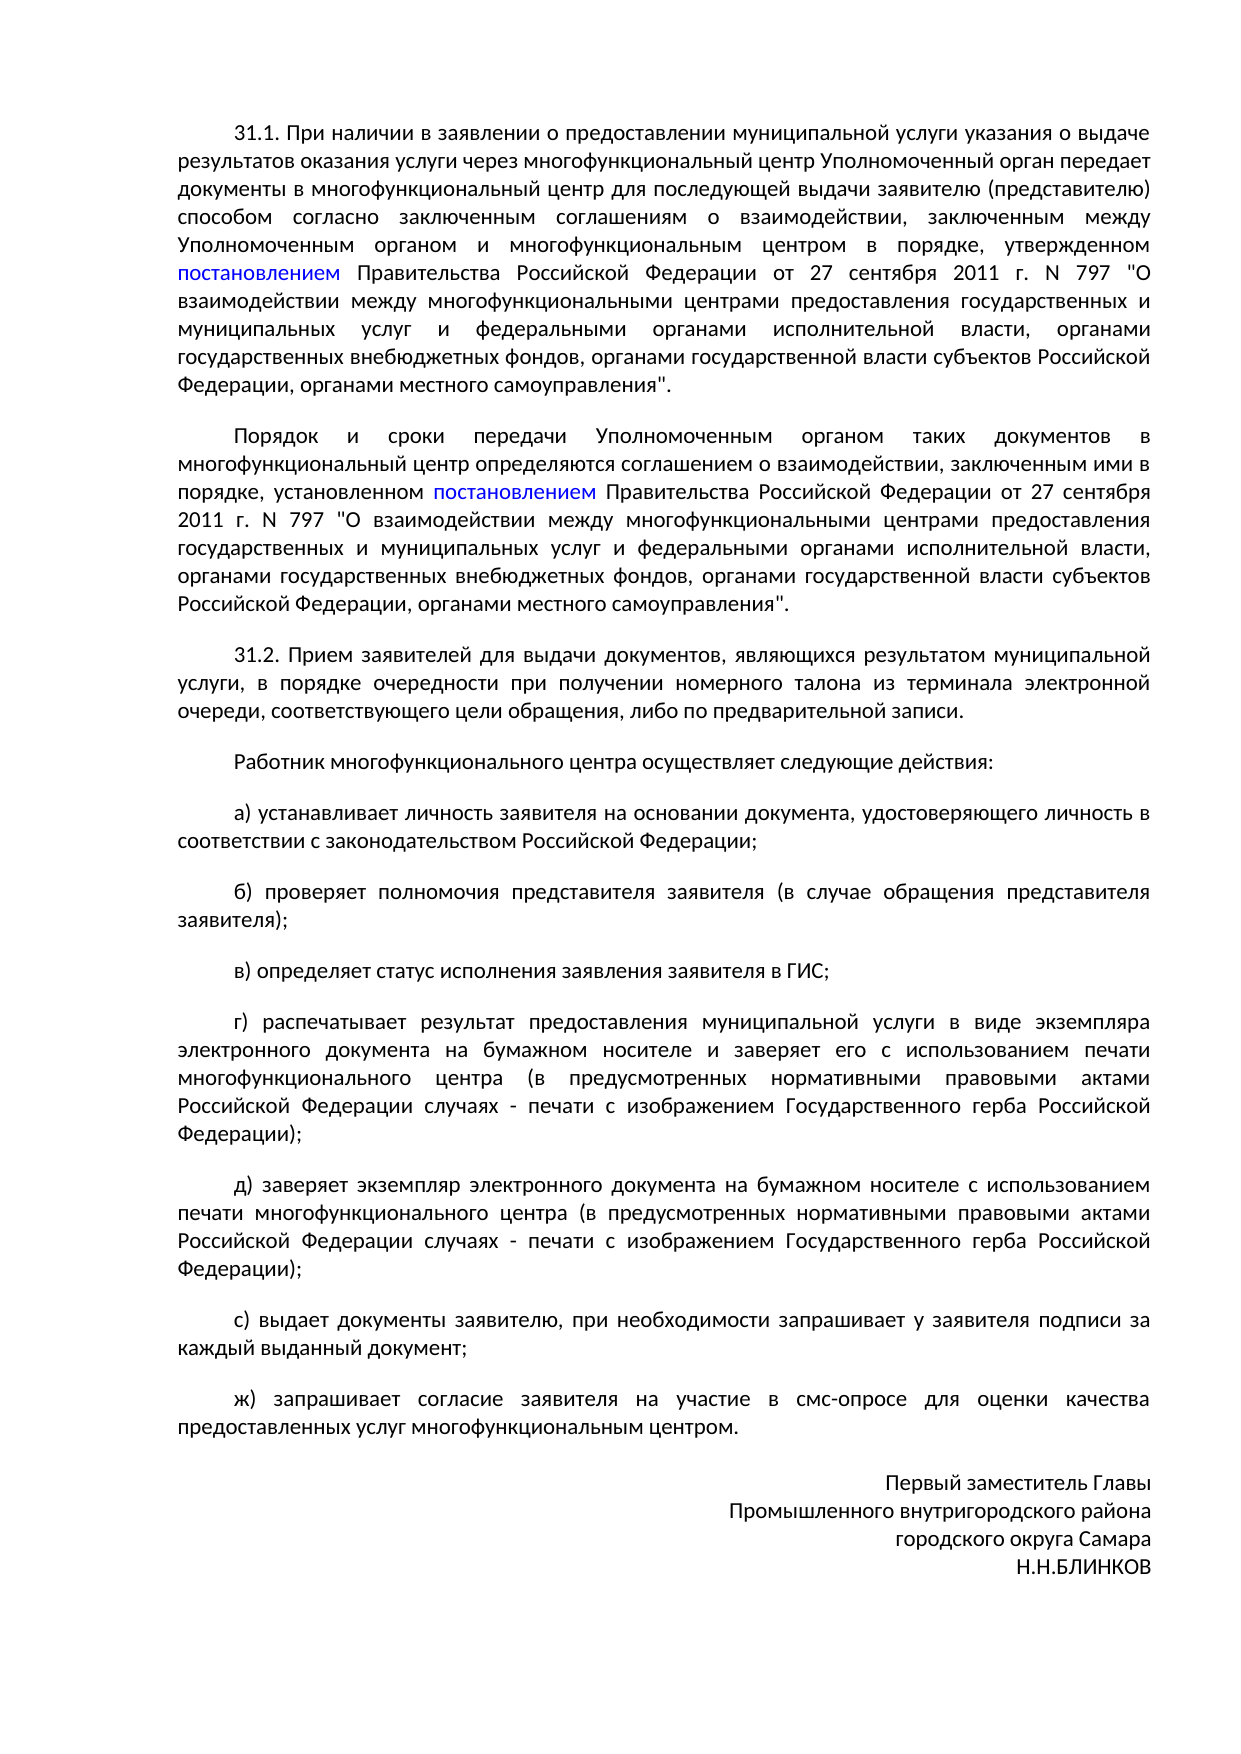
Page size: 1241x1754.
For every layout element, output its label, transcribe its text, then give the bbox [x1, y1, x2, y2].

text д) заверяет экземпляр электронного документа на бумажном носителе с использованием печати многофункционального центра (в предусмотренных нормативными правовыми актами Российской Федерации случаях - печати с изображением Государственного герба Российской Федерации); [177, 1170, 1152, 1282]
text 31.1. При наличии в заявлении о предоставлении муниципальной услуги указания о выдаче результатов оказания услуги через многофункциональный центр Уполномоченный орган передает документы в многофункциональный центр для последующей выдачи заявителю (представителю) способом согласно заключенным соглашениям о взаимодействии, заключенным между Уполномоченным органом и многофункциональным центром в порядке, утвержденном постановлением Правительства Российской Федерации от 27 сентября 2011 г. N 797 "О взаимодействии между многофункциональными центрами предоставления государственных и муниципальных услуг и федеральными органами исполнительной власти, органами государственных внебюджетных фондов, органами государственной власти субъектов Российской Федерации, органами местного самоуправления". [177, 118, 1152, 398]
text в) определяет статус исполнения заявления заявителя в ГИС; [177, 956, 1152, 984]
text с) выдает документы заявителю, при необходимости запрашивает у заявителя подписи за каждый выданный документ; [177, 1305, 1152, 1361]
text г) распечатывает результат предоставления муниципальной услуги в виде экземпляра электронного документа на бумажном носителе и заверяет его с использованием печати многофункционального центра (в предусмотренных нормативными правовыми актами Российской Федерации случаях - печати с изображением Государственного герба Российской Федерации); [177, 1007, 1152, 1147]
text а) устанавливает личность заявителя на основании документа, удостоверяющего личность в соответствии с законодательством Российской Федерации; [177, 798, 1152, 854]
text 31.2. Прием заявителей для выдачи документов, являющихся результатом муниципальной услуги, в порядке очередности при получении номерного талона из терминала электронной очереди, соответствующего цели обращения, либо по предварительной записи. [177, 640, 1152, 724]
text б) проверяет полномочия представителя заявителя (в случае обращения представителя заявителя); [177, 877, 1152, 933]
text Порядок и сроки передачи Уполномоченным органом таких документов в многофункциональный центр определяются соглашением о взаимодействии, заключенным ими в порядке, установленном постановлением Правительства Российской Федерации от 27 сентября 2011 г. N 797 "О взаимодействии между многофункциональными центрами предоставления государственных и муниципальных услуг и федеральными органами исполнительной власти, органами государственных внебюджетных фондов, органами государственной власти субъектов Российской Федерации, органами местного самоуправления". [177, 421, 1152, 617]
text Н.Н.БЛИНКОВ [177, 1552, 1152, 1580]
text Работник многофункционального центра осуществляет следующие действия: [177, 747, 1152, 775]
text Первый заместитель Главы [177, 1468, 1152, 1496]
text городского округа Самара [177, 1524, 1152, 1552]
text ж) запрашивает согласие заявителя на участие в смс-опросе для оценки качества предоставленных услуг многофункциональным центром. [177, 1384, 1152, 1440]
text Промышленного внутригородского района [177, 1496, 1152, 1524]
